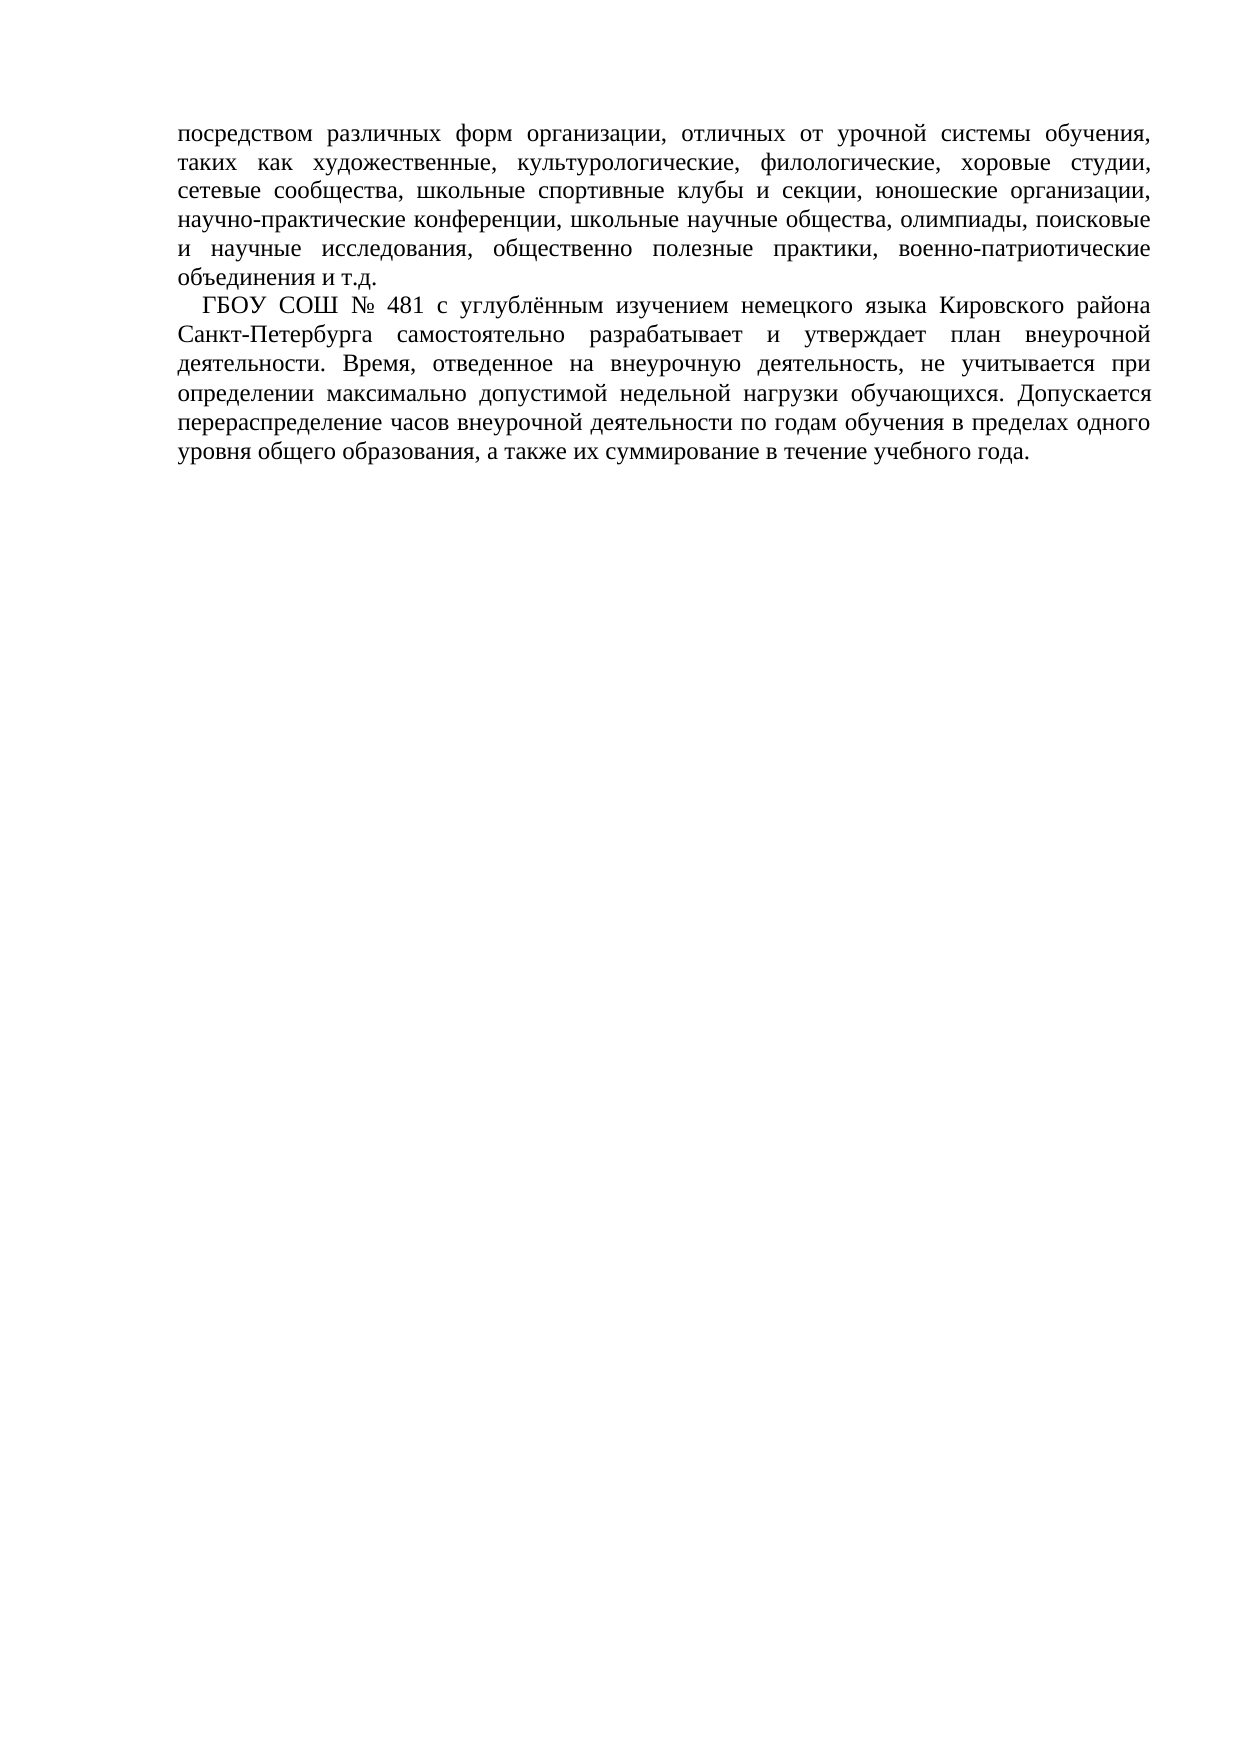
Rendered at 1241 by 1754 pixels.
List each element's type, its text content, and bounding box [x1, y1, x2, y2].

text ГБОУ СОШ № 481 с углублённым изучением немецкого языка Кировского района Санкт-Петербурга самостоятельно разрабатывает и утверждает план внеурочной деятельности. Время, отведенное на внеурочную деятельность, не учитывается при определении максимально допустимой недельной нагрузки обучающихся. Допускается перераспределение часов внеурочной деятельности по годам обучения в пределах одного уровня общего образования, а также их суммирование в течение учебного года. [177, 291, 1152, 465]
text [177, 118, 1152, 291]
